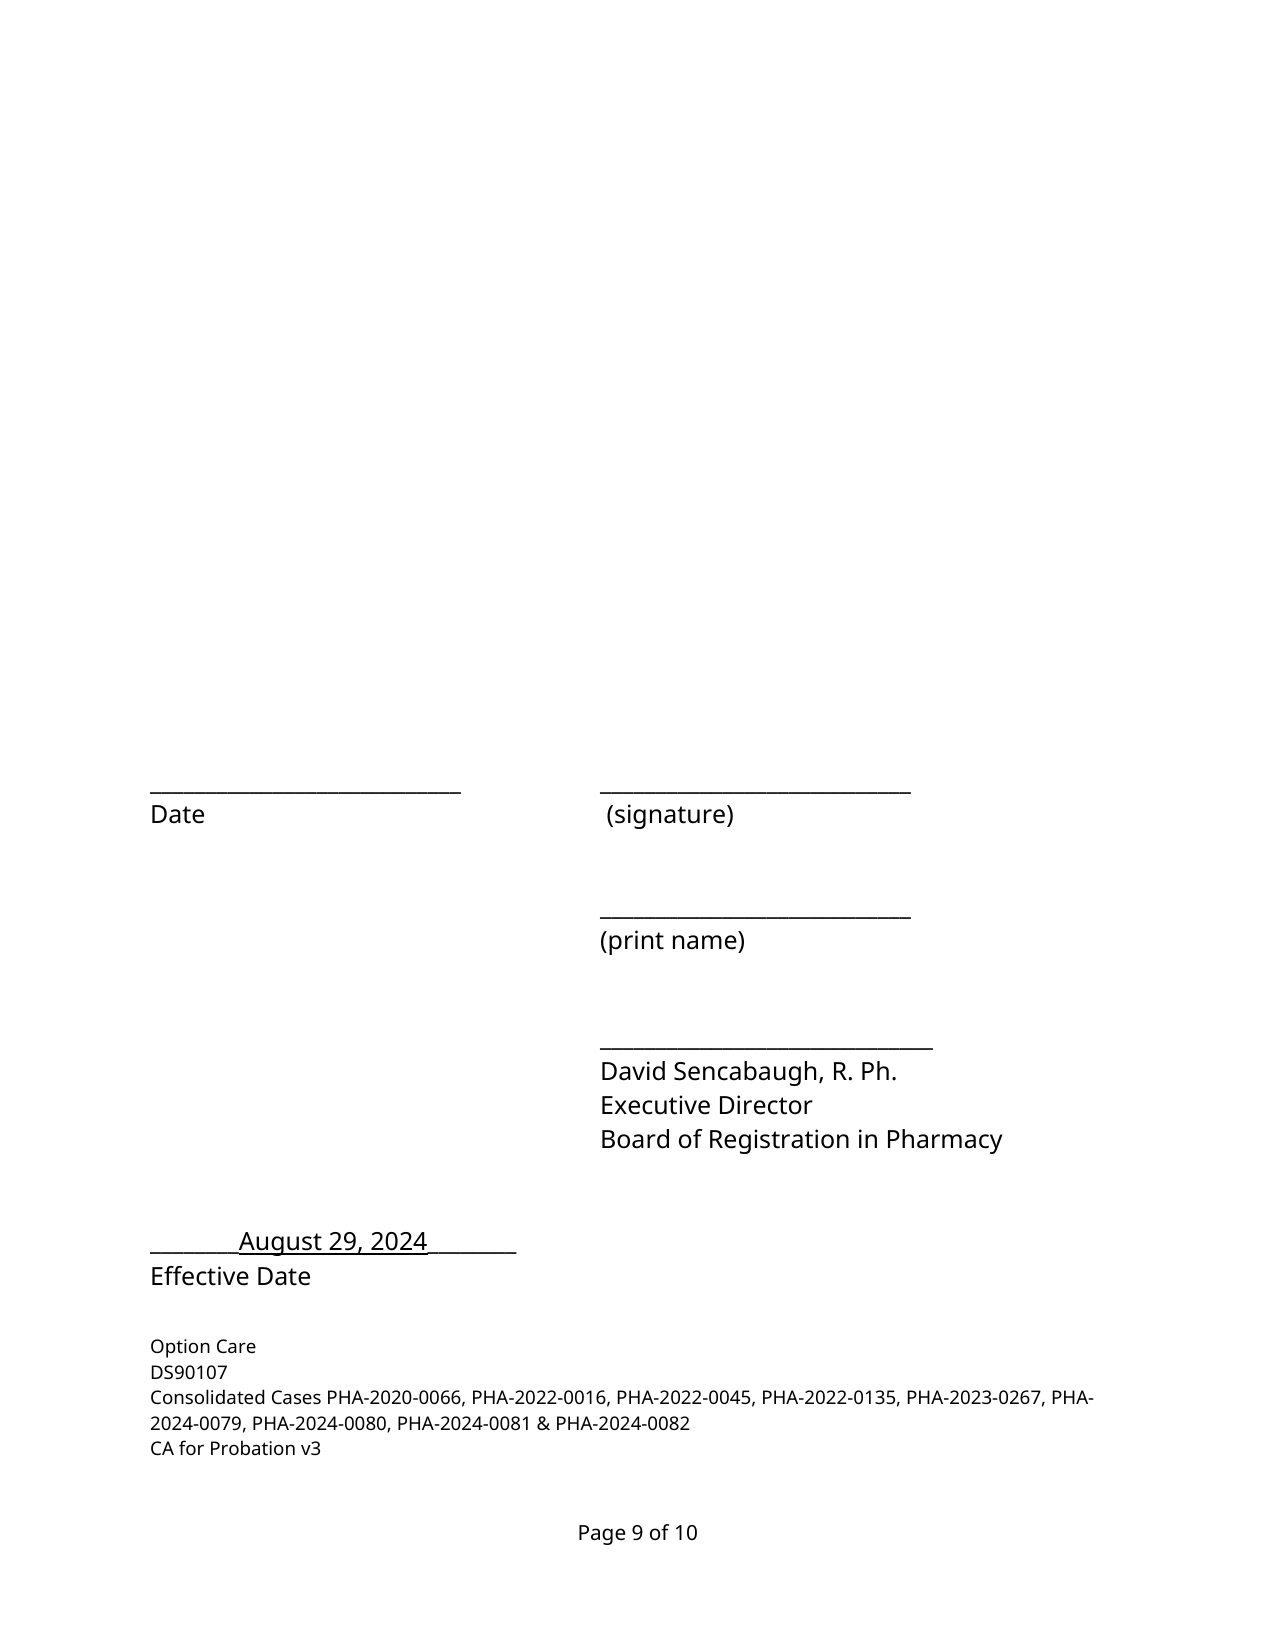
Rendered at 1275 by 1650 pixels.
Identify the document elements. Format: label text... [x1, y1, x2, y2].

text Executive Director [150, 1088, 1125, 1122]
text ________August 29, 2024________ [150, 1224, 1125, 1258]
text ____________________________ ____________________________ [150, 763, 1125, 797]
text Board of Registration in Pharmacy [150, 1122, 1125, 1156]
text Date (signature) [150, 797, 1125, 831]
text ____________________________ [525, 889, 1125, 923]
text David Sencabaugh, R. Ph. [150, 1054, 1125, 1088]
text ______________________________ [525, 1020, 1125, 1054]
text (print name) [525, 923, 1125, 957]
text Effective Date [150, 1258, 1125, 1292]
